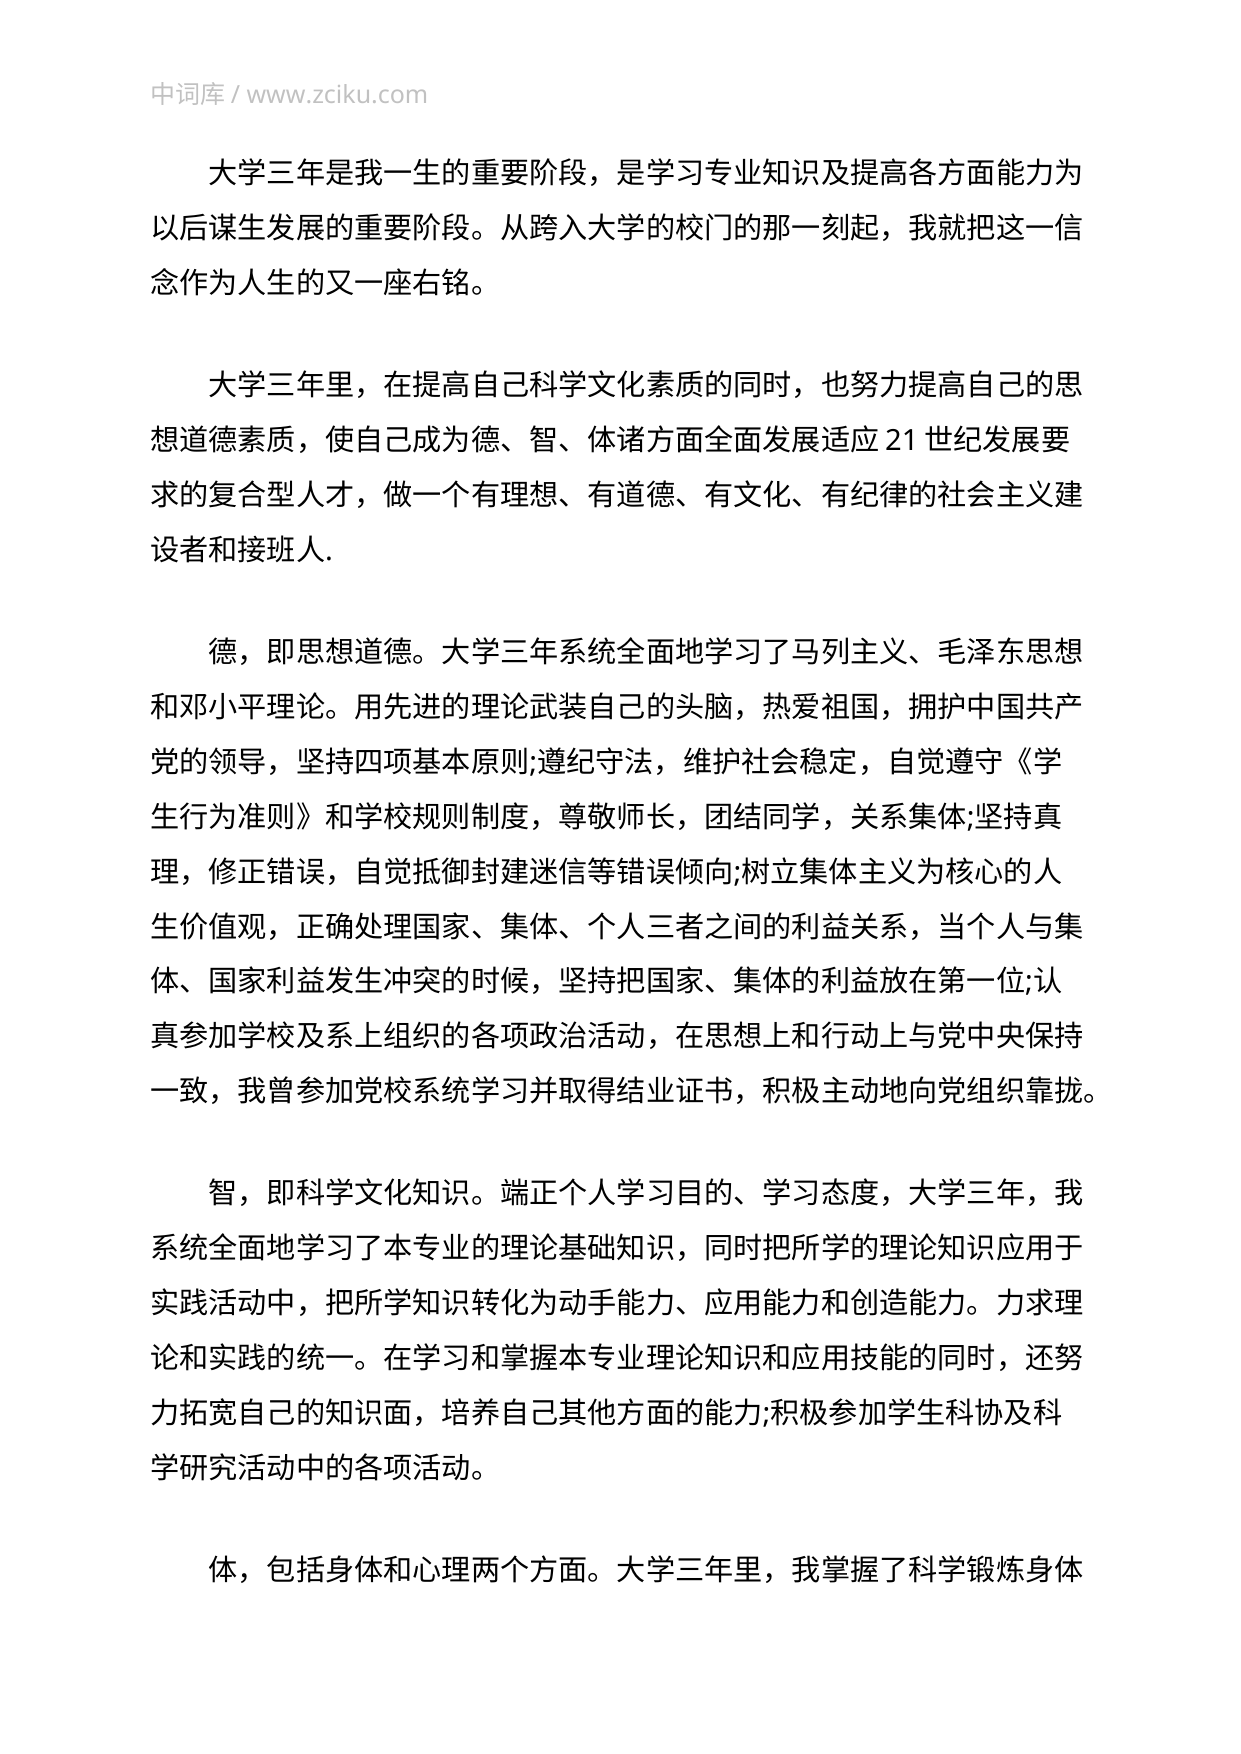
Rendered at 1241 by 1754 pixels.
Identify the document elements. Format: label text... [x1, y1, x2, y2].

text 智，即科学文化知识。端正个人学习目的、学习态度，大学三年，我系统全面地学习了本专业的理论基础知识，同时把所学的理论知识应用于实践活动中，把所学知识转化为动手能力、应用能力和创造能力。力求理论和实践的统一。在学习和掌握本专业理论知识和应用技能的同时，还努力拓宽自己的知识面，培养自己其他方面的能力;积极参加学生科协及科学研究活动中的各项活动。 [150, 1170, 1090, 1487]
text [150, 1546, 1090, 1588]
text 大学三年是我一生的重要阶段，是学习专业知识及提高各方面能力为以后谋生发展的重要阶段。从跨入大学的校门的那一刻起，我就把这一信念作为人生的又一座右铭。 [150, 150, 1090, 302]
text 大学三年里，在提高自己科学文化素质的同时，也努力提高自己的思想道德素质，使自己成为德、智、体诸方面全面发展适应21世纪发展要求的复合型人才，做一个有理想、有道德、有文化、有纪律的社会主义建设者和接班人. [150, 362, 1090, 569]
text 德，即思想道德。大学三年系统全面地学习了马列主义、毛泽东思想和邓小平理论。用先进的理论武装自己的头脑，热爱祖国，拥护中国共产党的领导，坚持四项基本原则;遵纪守法，维护社会稳定，自觉遵守《学生行为准则》和学校规则制度，尊敬师长，团结同学，关系集体;坚持真理，修正错误，自觉抵御封建迷信等错误倾向;树立集体主义为核心的人生价值观，正确处理国家、集体、个人三者之间的利益关系，当个人与集体、国家利益发生冲突的时候，坚持把国家、集体的利益放在第一位;认真参加学校及系上组织的各项政治活动，在思想上和行动上与党中央保持一致，我曾参加党校系统学习并取得结业证书，积极主动地向党组织靠拢。 [150, 628, 1090, 1110]
